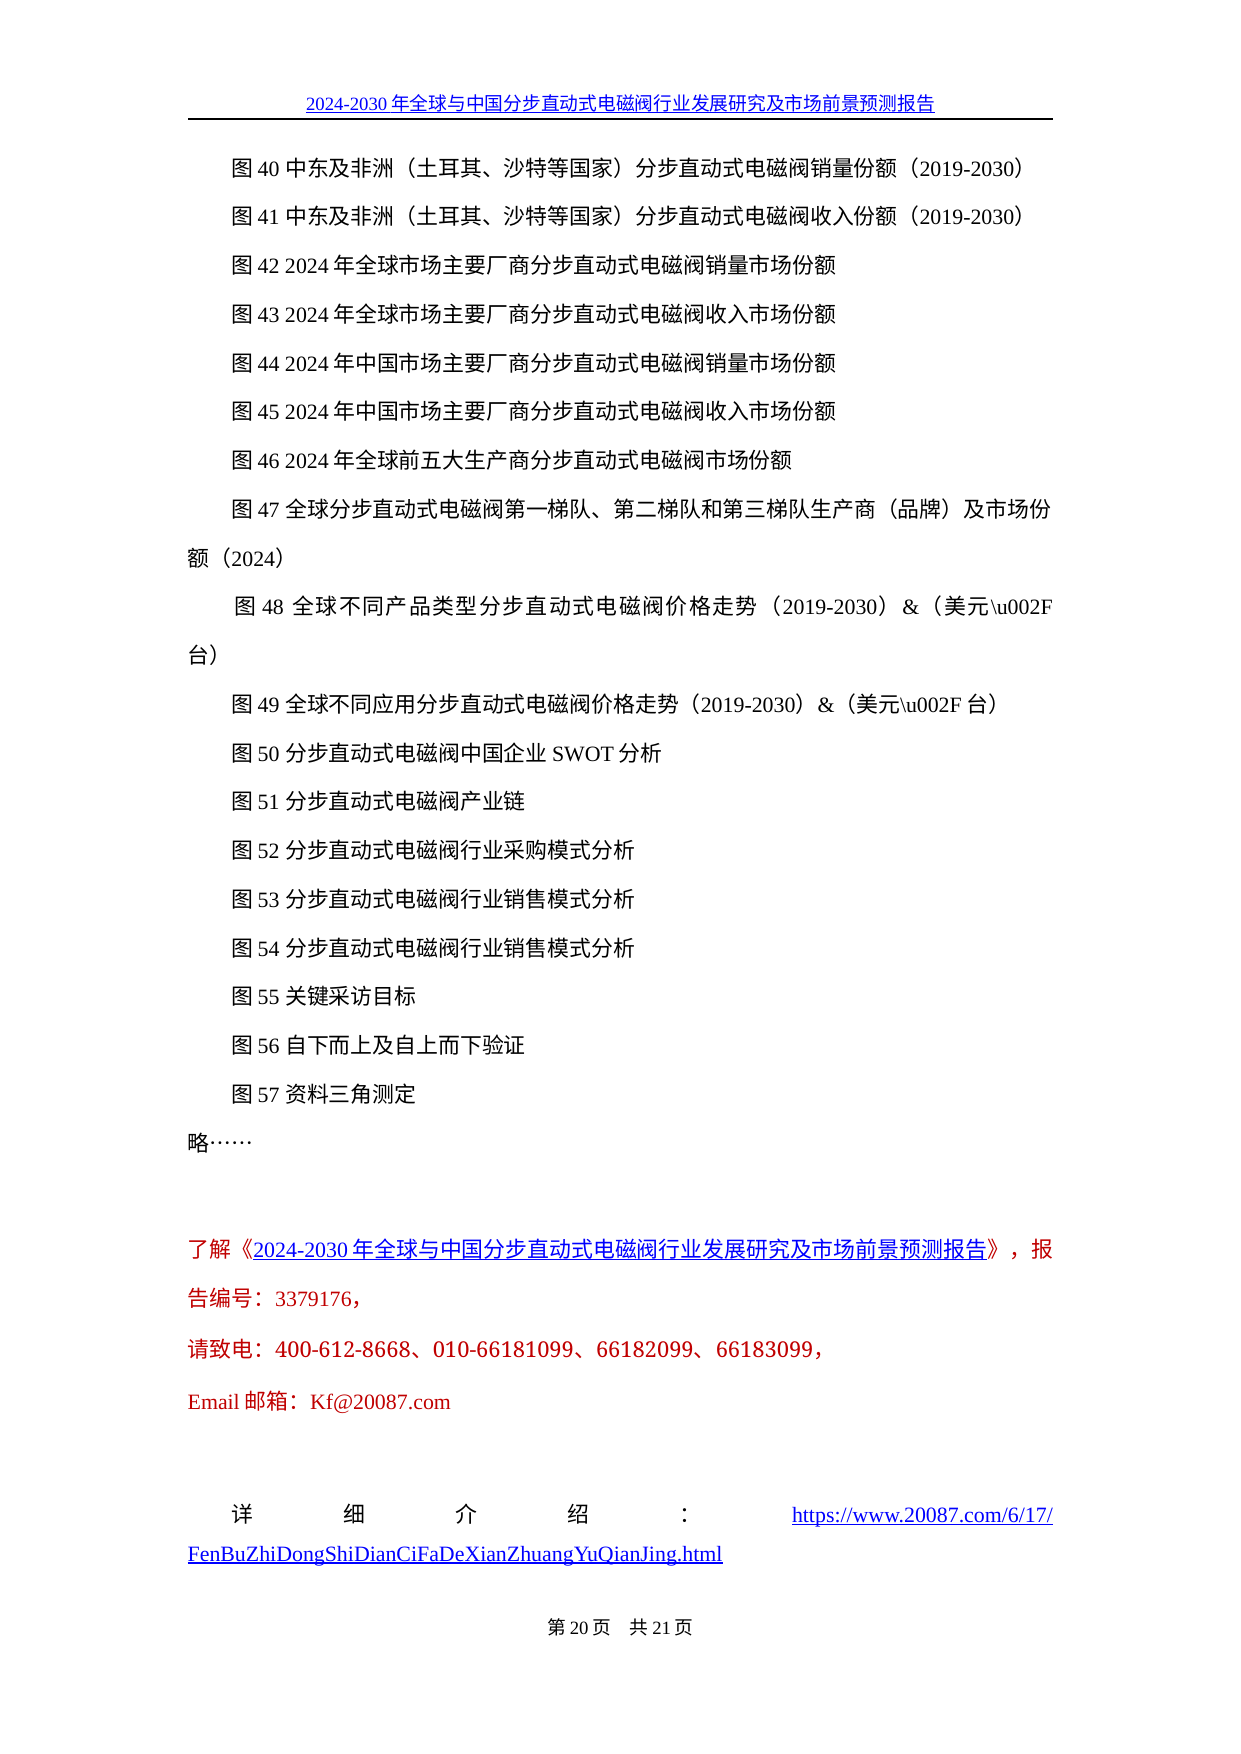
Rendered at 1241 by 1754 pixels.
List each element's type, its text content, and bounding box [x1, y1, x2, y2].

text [187, 150, 1053, 1158]
text 请致电：400-612-8668、010-66181099、66182099、66183099， [187, 1332, 1053, 1364]
text 了解《2024-2030年全球与中国分步直动式电磁阀行业发展研究及市场前景预测报告》，报告编号：3379176， [187, 1232, 1053, 1313]
text Email邮箱：Kf@20087.com [187, 1383, 1053, 1416]
text 详细介绍：https://www.20087.com/6/17/FenBuZhiDongShiDianCiFaDeXianZhuangYuQianJing.html [187, 1496, 1053, 1569]
